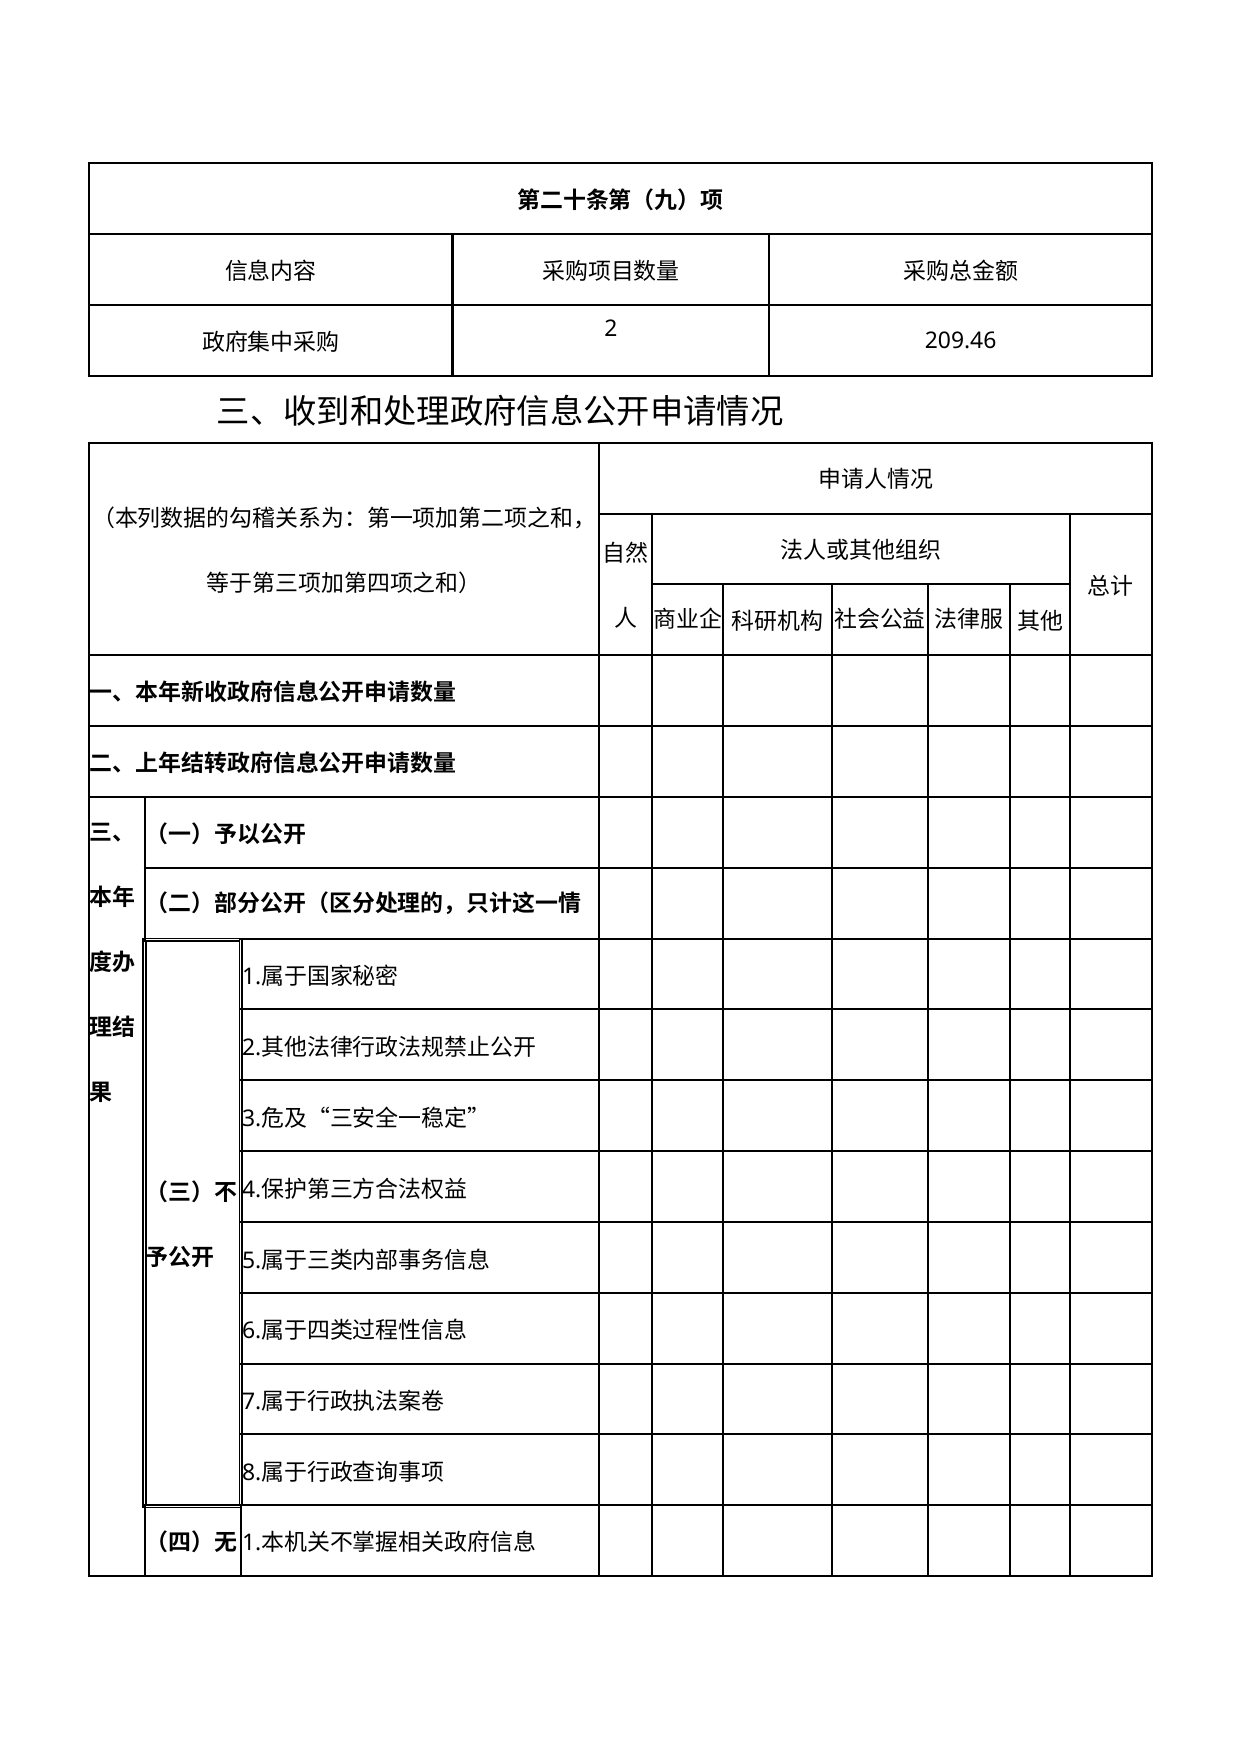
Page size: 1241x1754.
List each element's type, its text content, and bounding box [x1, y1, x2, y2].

text 三、收到和处理政府信息公开申请情况 [150, 377, 1090, 442]
table_cell [724, 798, 831, 867]
table_cell 3.危及“三安全一稳定” [243, 1081, 598, 1150]
table_cell [724, 1081, 831, 1150]
table_cell [1071, 1435, 1151, 1504]
table_cell [1011, 940, 1069, 1008]
table_cell 二、上年结转政府信息公开申请数量 [90, 727, 598, 796]
table_cell [653, 1365, 722, 1433]
table_cell （三）不予公开 [147, 942, 239, 1504]
table_cell [724, 1294, 831, 1362]
table_cell 6.属于四类过程性信息 [243, 1294, 598, 1362]
table_cell [1071, 1506, 1151, 1575]
table_cell 8.属于行政查询事项 [243, 1435, 598, 1504]
table_cell [929, 869, 1009, 937]
table_cell 商业企业 [653, 585, 722, 654]
table_cell 1.属于国家秘密 [243, 940, 598, 1008]
table_cell 法人或其他组织 [653, 515, 1069, 583]
table_cell （一）予以公开 [146, 798, 598, 867]
table_cell 自然人 [600, 515, 651, 654]
table_cell [929, 1294, 1009, 1362]
table_cell [600, 656, 651, 725]
table_cell [724, 1365, 831, 1433]
table_cell [600, 1081, 651, 1150]
table_cell [833, 727, 927, 796]
table_cell [724, 1506, 831, 1575]
table_header 申请人情况 [600, 444, 1151, 512]
table_cell [1071, 869, 1151, 937]
table_cell [929, 1365, 1009, 1433]
table_cell [600, 940, 651, 1008]
table_cell [600, 1365, 651, 1433]
table_cell 2.其他法律行政法规禁止公开 [243, 1010, 598, 1079]
table_cell [1071, 798, 1151, 867]
table_cell 第二十条第（九）项 [90, 164, 1151, 233]
table_header （本列数据的勾稽关系为：第一项加第二项之和，等于第三项加第四项之和） [90, 444, 598, 654]
table_cell （二）部分公开（区分处理的，只计这一情形，不计其他情形） [146, 869, 598, 937]
table_cell [929, 1435, 1009, 1504]
table_cell [653, 940, 722, 1008]
table_cell 信息内容 [90, 235, 451, 304]
table_cell [929, 798, 1009, 867]
table_cell [600, 1435, 651, 1504]
table_cell 社会公益组织 [833, 585, 927, 654]
table_cell [833, 1152, 927, 1221]
table_cell [724, 1223, 831, 1292]
table_cell 1.本机关不掌握相关政府信息 [242, 1506, 598, 1575]
table_cell [833, 1294, 927, 1362]
table_cell [1011, 1365, 1069, 1433]
table_cell [724, 1152, 831, 1221]
table_cell [653, 1435, 722, 1504]
table_cell [724, 940, 831, 1008]
table_cell [929, 1223, 1009, 1292]
table_cell 政府集中采购 [90, 306, 451, 374]
table_cell [1011, 1506, 1069, 1575]
table_cell [600, 1152, 651, 1221]
table_cell [653, 1223, 722, 1292]
table_cell [600, 727, 651, 796]
table_cell [653, 727, 722, 796]
table_cell [653, 1294, 722, 1362]
table_cell [653, 656, 722, 725]
table_cell [600, 798, 651, 867]
table_cell [929, 940, 1009, 1008]
table_cell [653, 1081, 722, 1150]
table_cell [929, 1081, 1009, 1150]
table_cell [653, 1152, 722, 1221]
table_cell [1071, 727, 1151, 796]
table_cell 2 [454, 306, 768, 374]
table_cell [929, 727, 1009, 796]
table_cell [600, 1010, 651, 1079]
table_cell [929, 1152, 1009, 1221]
table_cell [724, 727, 831, 796]
table_cell [929, 1010, 1009, 1079]
table_cell [1071, 1294, 1151, 1362]
table_cell [724, 656, 831, 725]
table_cell 5.属于三类内部事务信息 [243, 1223, 598, 1292]
table_cell [1011, 1435, 1069, 1504]
table_cell 科研机构 [724, 585, 831, 654]
table_cell [653, 1010, 722, 1079]
table_cell 采购总金额 [770, 235, 1151, 304]
table_cell [1071, 1081, 1151, 1150]
table_cell 4.保护第三方合法权益 [243, 1152, 598, 1221]
table_cell [653, 1506, 722, 1575]
table_cell [600, 1294, 651, 1362]
table_cell [833, 869, 927, 937]
table_cell [1071, 1223, 1151, 1292]
table_cell [833, 1506, 927, 1575]
table_cell [833, 1081, 927, 1150]
table_cell [1071, 940, 1151, 1008]
table_cell [833, 1365, 927, 1433]
table_cell 采购项目数量 [454, 235, 768, 304]
table_cell [1071, 1365, 1151, 1433]
table_cell [1071, 1152, 1151, 1221]
table_cell [833, 940, 927, 1008]
table_cell 法律服务机构 [929, 585, 1009, 654]
table_cell [724, 869, 831, 937]
table_cell [653, 798, 722, 867]
table_cell [1011, 798, 1069, 867]
table_cell [1011, 727, 1069, 796]
table_cell [600, 1223, 651, 1292]
table_cell [724, 1010, 831, 1079]
table_cell [833, 1223, 927, 1292]
table_cell [724, 1435, 831, 1504]
table_cell [1011, 869, 1069, 937]
table_cell 209.46 [770, 306, 1151, 374]
table_cell [833, 798, 927, 867]
table_cell 总计 [1071, 515, 1151, 654]
table_cell 三、本年度办理结果 [90, 798, 144, 1575]
table_cell [833, 1435, 927, 1504]
table_cell [653, 869, 722, 937]
table_cell [1071, 656, 1151, 725]
table_cell [833, 1010, 927, 1079]
table_cell [1011, 1152, 1069, 1221]
table_cell 7.属于行政执法案卷 [243, 1365, 598, 1433]
table_cell [929, 656, 1009, 725]
table_cell 其他 [1011, 585, 1069, 654]
table_cell [1071, 1010, 1151, 1079]
table_cell [1011, 656, 1069, 725]
table_cell [1011, 1081, 1069, 1150]
table_cell [600, 1506, 651, 1575]
table_cell [833, 656, 927, 725]
table_cell [929, 1506, 1009, 1575]
table_cell 一、本年新收政府信息公开申请数量 [90, 656, 598, 725]
table_cell （四）无法提供 [146, 1508, 240, 1575]
table_cell [1011, 1223, 1069, 1292]
table_cell [600, 869, 651, 937]
table_cell [1011, 1010, 1069, 1079]
table_cell [1011, 1294, 1069, 1362]
